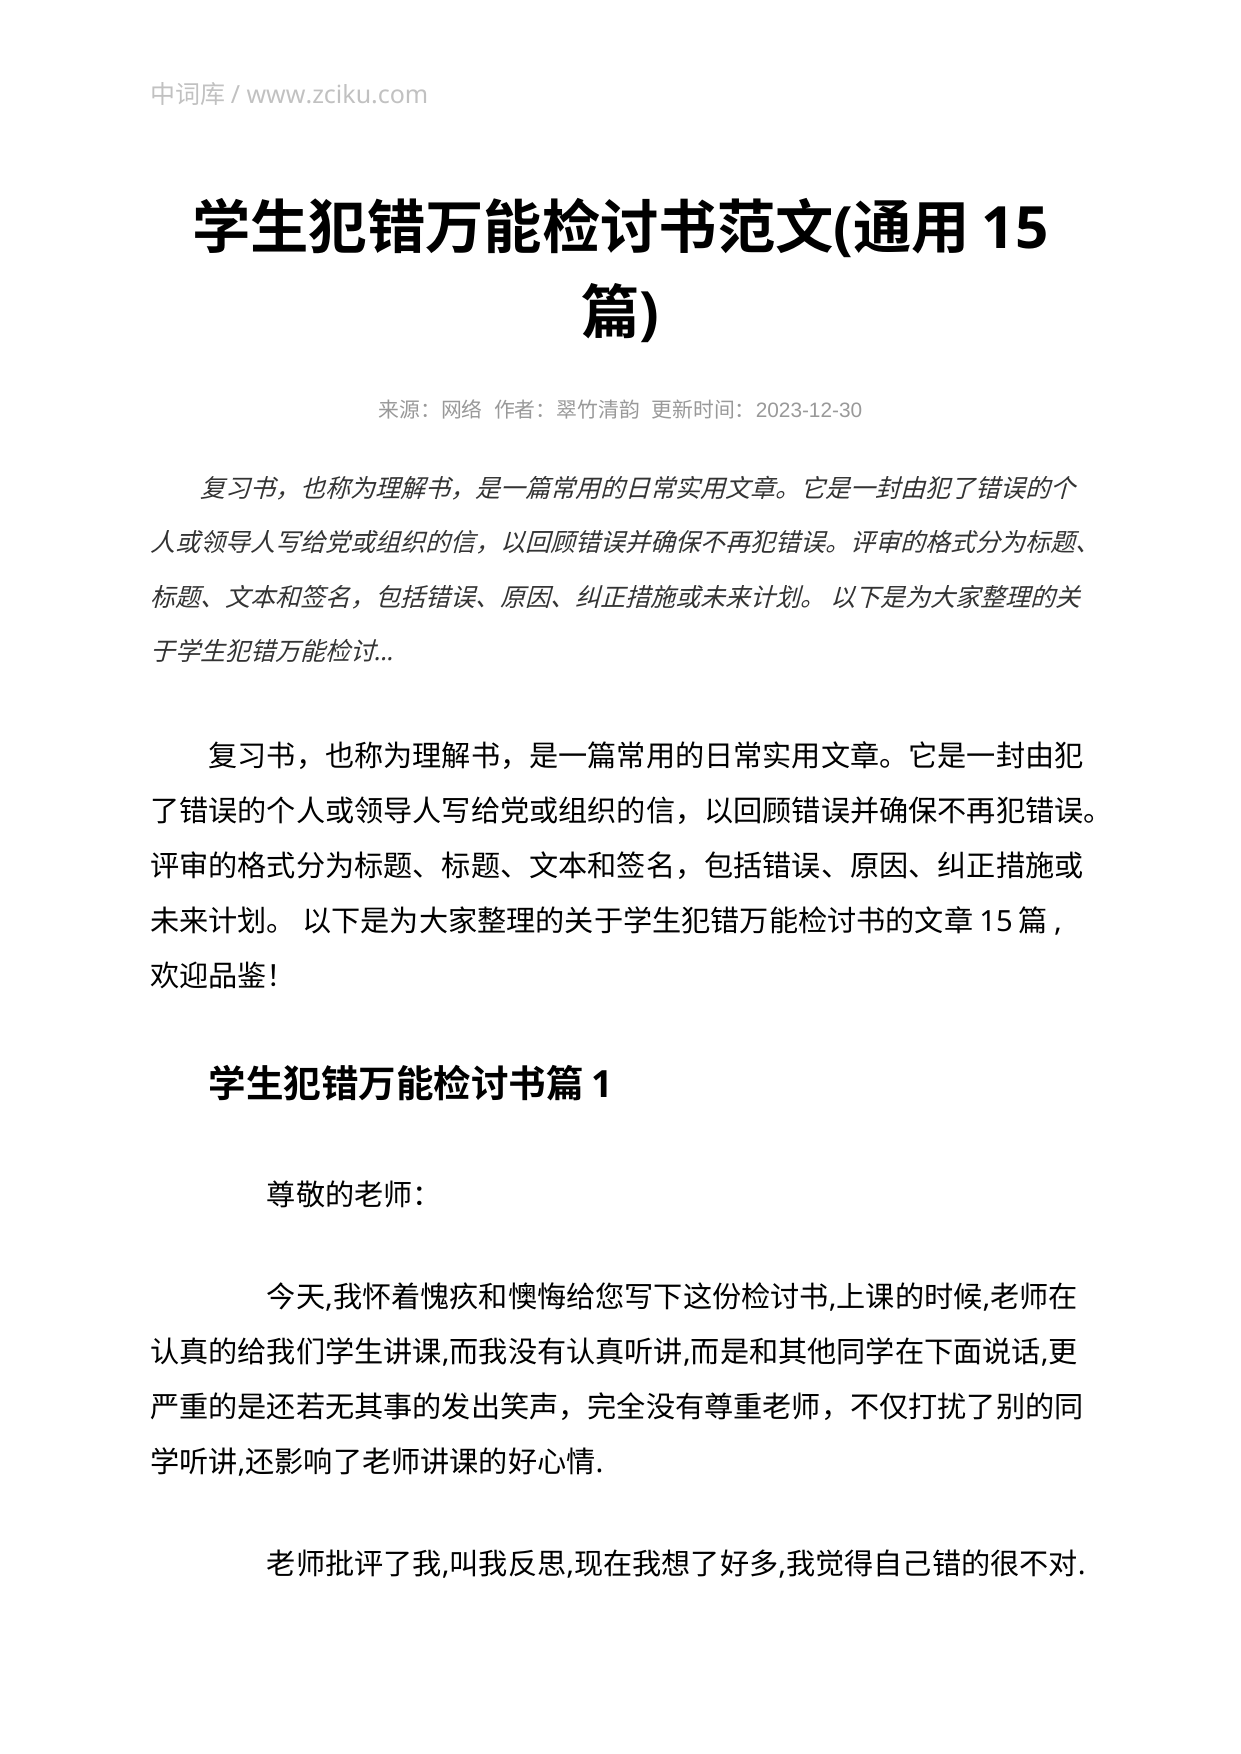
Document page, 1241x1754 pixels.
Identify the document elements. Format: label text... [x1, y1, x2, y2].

text 学生犯错万能检讨书篇1 [150, 1054, 1090, 1109]
text 复习书，也称为理解书，是一篇常用的日常实用文章。它是一封由犯了错误的个人或领导人写给党或组织的信，以回顾错误并确保不再犯错误。评审的格式分为标题、标题、文本和签名，包括错误、原因、纠正措施或未来计划。 以下是为大家整理的关于学生犯错万能检讨... [150, 468, 1090, 668]
subtitle 学生犯错万能检讨书范文(通用15篇) [150, 181, 1090, 351]
text 复习书，也称为理解书，是一篇常用的日常实用文章。它是一封由犯了错误的个人或领导人写给党或组织的信，以回顾错误并确保不再犯错误。评审的格式分为标题、标题、文本和签名，包括错误、原因、纠正措施或未来计划。 以下是为大家整理的关于学生犯错万能检讨书的文章15篇 ,欢迎品鉴！ [150, 733, 1090, 995]
text 来源：网络 作者：翠竹清韵 更新时间：2023-12-30 [150, 398, 1090, 422]
text 今天,我怀着愧疚和懊悔给您写下这份检讨书,上课的时候,老师在认真的给我们学生讲课,而我没有认真听讲,而是和其他同学在下面说话,更严重的是还若无其事的发出笑声，完全没有尊重老师，不仅打扰了别的同学听讲,还影响了老师讲课的好心情. [150, 1274, 1090, 1481]
text 尊敬的老师： [150, 1172, 1090, 1214]
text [150, 1541, 1090, 1583]
